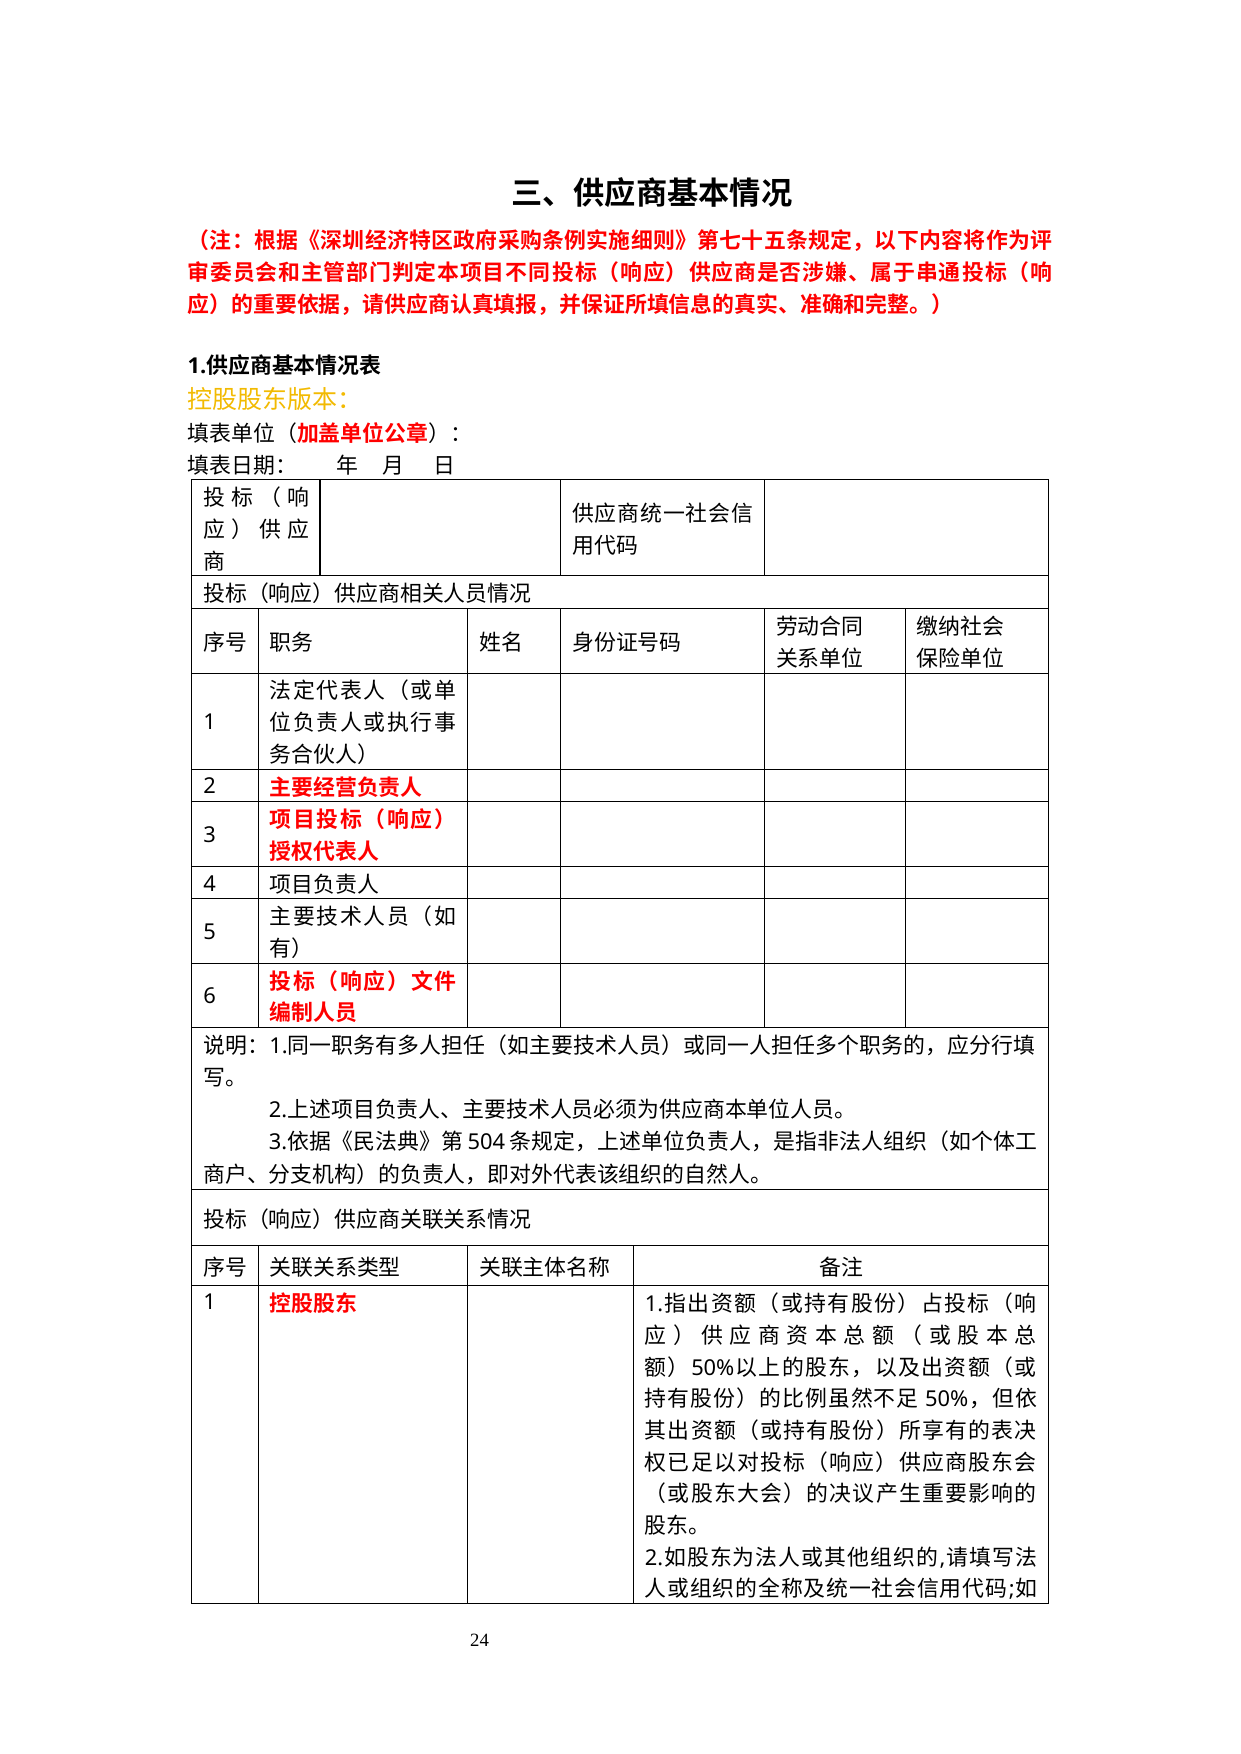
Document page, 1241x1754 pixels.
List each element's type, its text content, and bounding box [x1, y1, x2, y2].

table_cell 身份证号码 [561, 609, 764, 672]
table_cell [765, 964, 905, 1027]
table_header 供应商统一社会信用代码 [561, 480, 764, 575]
table_cell [468, 867, 560, 898]
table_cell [634, 1286, 1048, 1603]
table_cell 控股股东 [259, 1286, 467, 1603]
table_cell [468, 1286, 633, 1603]
text （注：根据《深圳经济特区政府采购条例实施细则》第七十五条规定，以下内容将作为评审委员会和主管部门判定本项目不同投标（响应）供应商是否涉嫌、属于串通投标（响应）的重要依据，请供应商认真填报，并保证所填信息的真实、准确和完整。） [187, 223, 1053, 318]
table_cell [906, 899, 1048, 963]
table_cell 1 [192, 674, 258, 768]
table_cell 项目投标（响应）授权代表人 [259, 802, 467, 866]
table_cell [561, 867, 764, 898]
table_cell [468, 802, 560, 866]
text 填表日期： 年 月 日 [187, 448, 1053, 479]
table_cell [561, 770, 764, 801]
table_cell 投标（响应）供应商相关人员情况 [192, 576, 1048, 608]
text 三、供应商基本情况 [187, 158, 1053, 223]
table_cell [906, 964, 1048, 1027]
table_cell [906, 674, 1048, 768]
table_cell [765, 802, 905, 866]
text 1.供应商基本情况表 [187, 348, 1053, 380]
table_cell [906, 770, 1048, 801]
table_cell 主要技术人员（如有） [259, 899, 467, 963]
table_header [321, 480, 560, 575]
table_cell 缴纳社会 保险单位 [906, 609, 1048, 672]
table_cell 3 [192, 802, 258, 866]
table_cell [765, 867, 905, 898]
table_cell [765, 770, 905, 801]
table_cell 1 [192, 1286, 258, 1603]
table_cell 备注 [634, 1246, 1048, 1285]
table_cell 主要经营负责人 [259, 770, 467, 801]
table_header [765, 480, 1048, 575]
table_cell [561, 674, 764, 768]
table_cell 投标（响应）供应商关联关系情况 [192, 1190, 1048, 1245]
table_cell [765, 899, 905, 963]
table_cell 劳动合同 关系单位 [765, 609, 905, 672]
table_cell 序号 [192, 1246, 258, 1285]
table_cell 关联关系类型 [259, 1246, 467, 1285]
table_cell 6 [192, 964, 258, 1027]
table_cell [468, 899, 560, 963]
table_cell [561, 802, 764, 866]
table_cell 法定代表人（或单位负责人或执行事务合伙人） [259, 674, 467, 768]
table_cell 5 [192, 899, 258, 963]
table_cell 投标（响应）文件编制人员 [259, 964, 467, 1027]
table_cell 2 [192, 770, 258, 801]
table_cell 4 [192, 867, 258, 898]
table_cell 姓名 [468, 609, 560, 672]
text 填表单位（加盖单位公章）： [187, 416, 1053, 448]
text 控股股东版本： [187, 380, 1053, 416]
table_cell 职务 [259, 609, 467, 672]
table_cell [561, 899, 764, 963]
table_cell [906, 867, 1048, 898]
table_cell [561, 964, 764, 1027]
table_cell 关联主体名称 [468, 1246, 633, 1285]
table_cell [906, 802, 1048, 866]
table_cell 序号 [192, 609, 258, 672]
table_cell 项目负责人 [259, 867, 467, 898]
table_header 投标（响应）供应商 [192, 480, 319, 575]
table_cell [468, 674, 560, 768]
table_cell 说明：1.同一职务有多人担任（如主要技术人员）或同一人担任多个职务的，应分行填写。 2.上述项目负责人、主要技术人员必须为供应商本单位人员。 3.依据《民法典》第504条规定，上述单位负责人，是指非法人组织（如个体工商户、分支机构）的负责人，即对外代表该组织的自然人。 [192, 1028, 1048, 1189]
table_cell [468, 770, 560, 801]
table_cell [765, 674, 905, 768]
table_cell [468, 964, 560, 1027]
